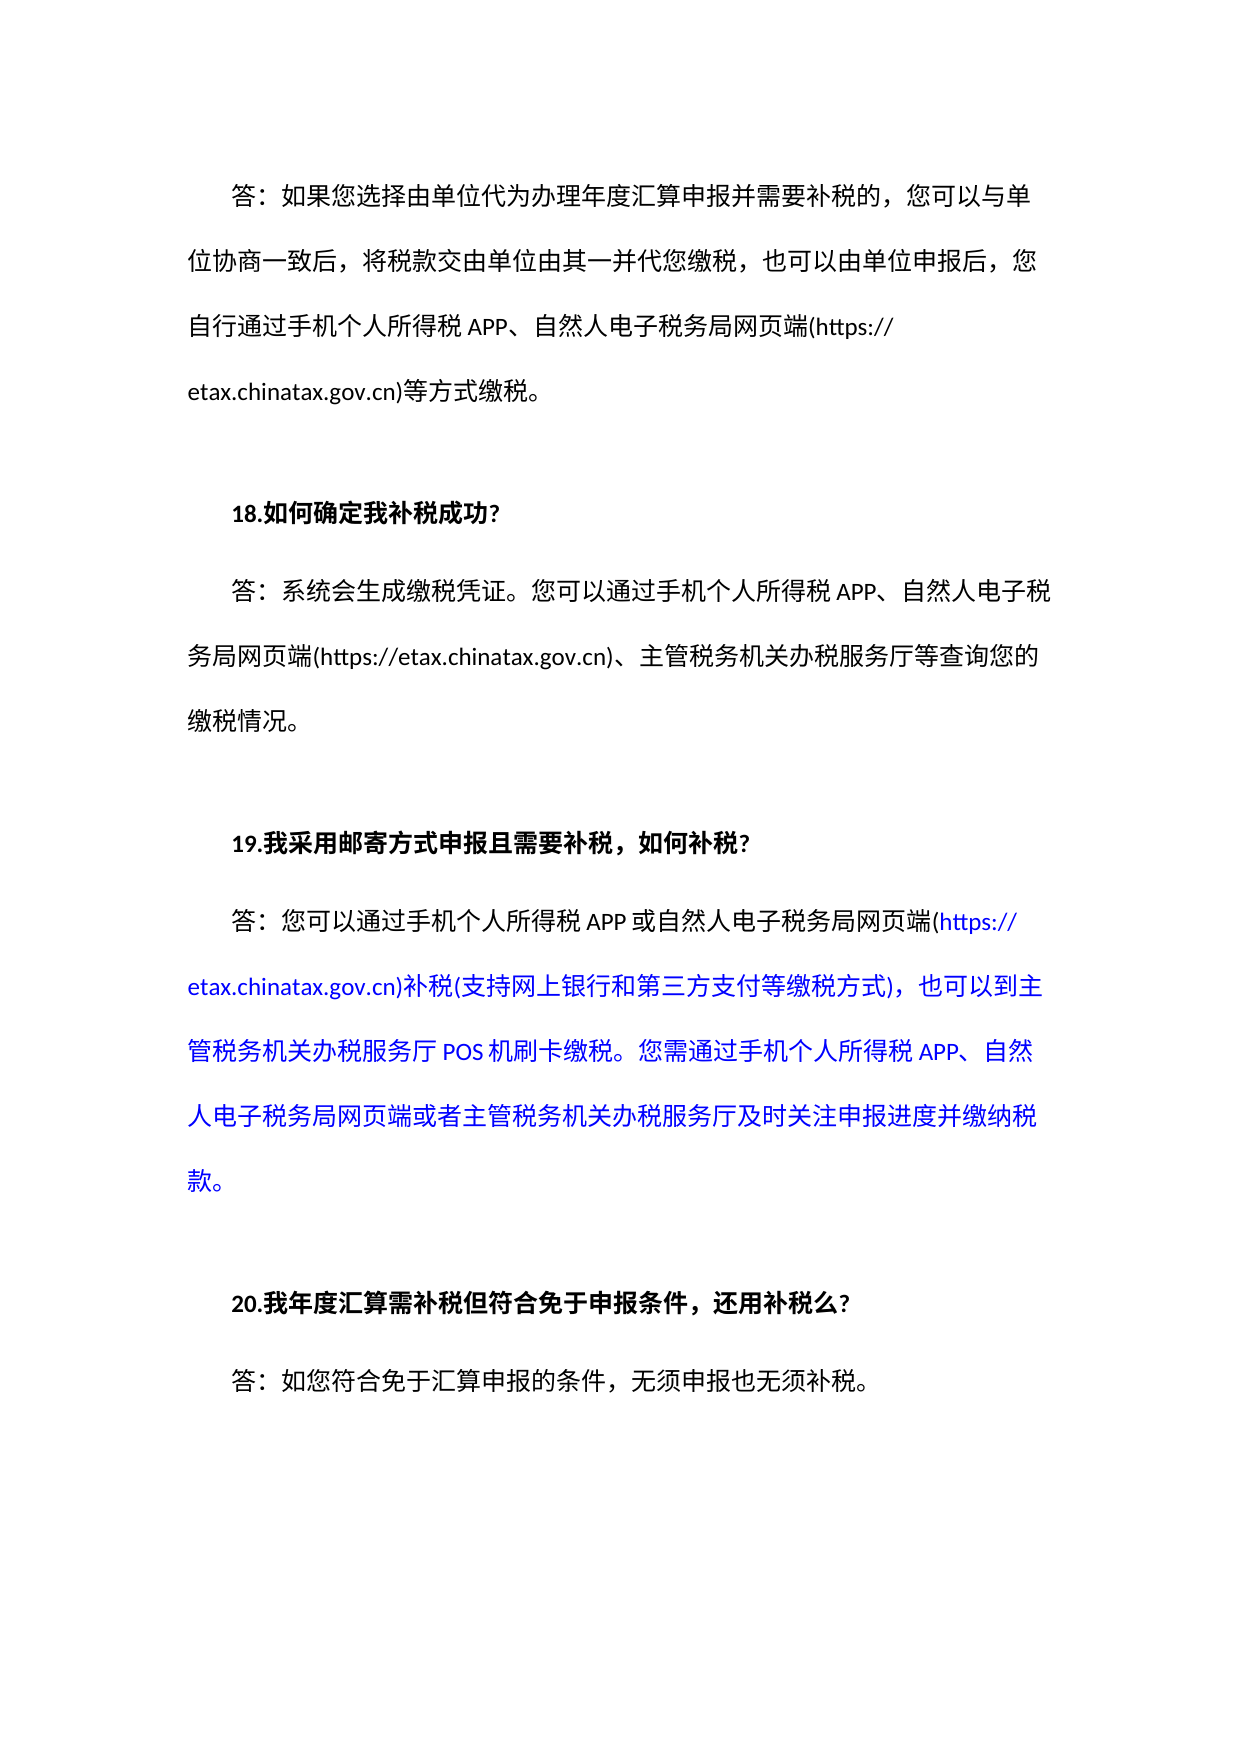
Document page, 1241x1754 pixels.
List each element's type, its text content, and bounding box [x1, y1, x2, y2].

text 18.如何确定我补税成功? [187, 479, 1053, 544]
text 答：系统会生成缴税凭证。您可以通过手机个人所得税APP、自然人电子税务局网页端(https://etax.chinatax.gov.cn)、主管税务机关办税服务厅等查询您的缴税情况。 [187, 557, 1053, 752]
text 20.我年度汇算需补税但符合免于申报条件，还用补税么? [187, 1269, 1053, 1334]
text 答：如果您选择由单位代为办理年度汇算申报并需要补税的，您可以与单位协商一致后，将税款交由单位由其一并代您缴税，也可以由单位申报后，您自行通过手机个人所得税APP、自然人电子税务局网页端(https://etax.chinatax.gov.cn)等方式缴税。 [187, 162, 1053, 422]
text 答：您可以通过手机个人所得税APP或自然人电子税务局网页端(https://etax.chinatax.gov.cn)补税(支持网上银行和第三方支付等缴税方式)，也可以到主管税务机关办税服务厅POS机刷卡缴税。您需通过手机个人所得税APP、自然人电子税务局网页端或者主管税务机关办税服务厅及时关注申报进度并缴纳税款。 [187, 887, 1053, 1212]
text 19.我采用邮寄方式申报且需要补税，如何补税? [187, 809, 1053, 874]
text 答：如您符合免于汇算申报的条件，无须申报也无须补税。 [187, 1347, 1053, 1412]
